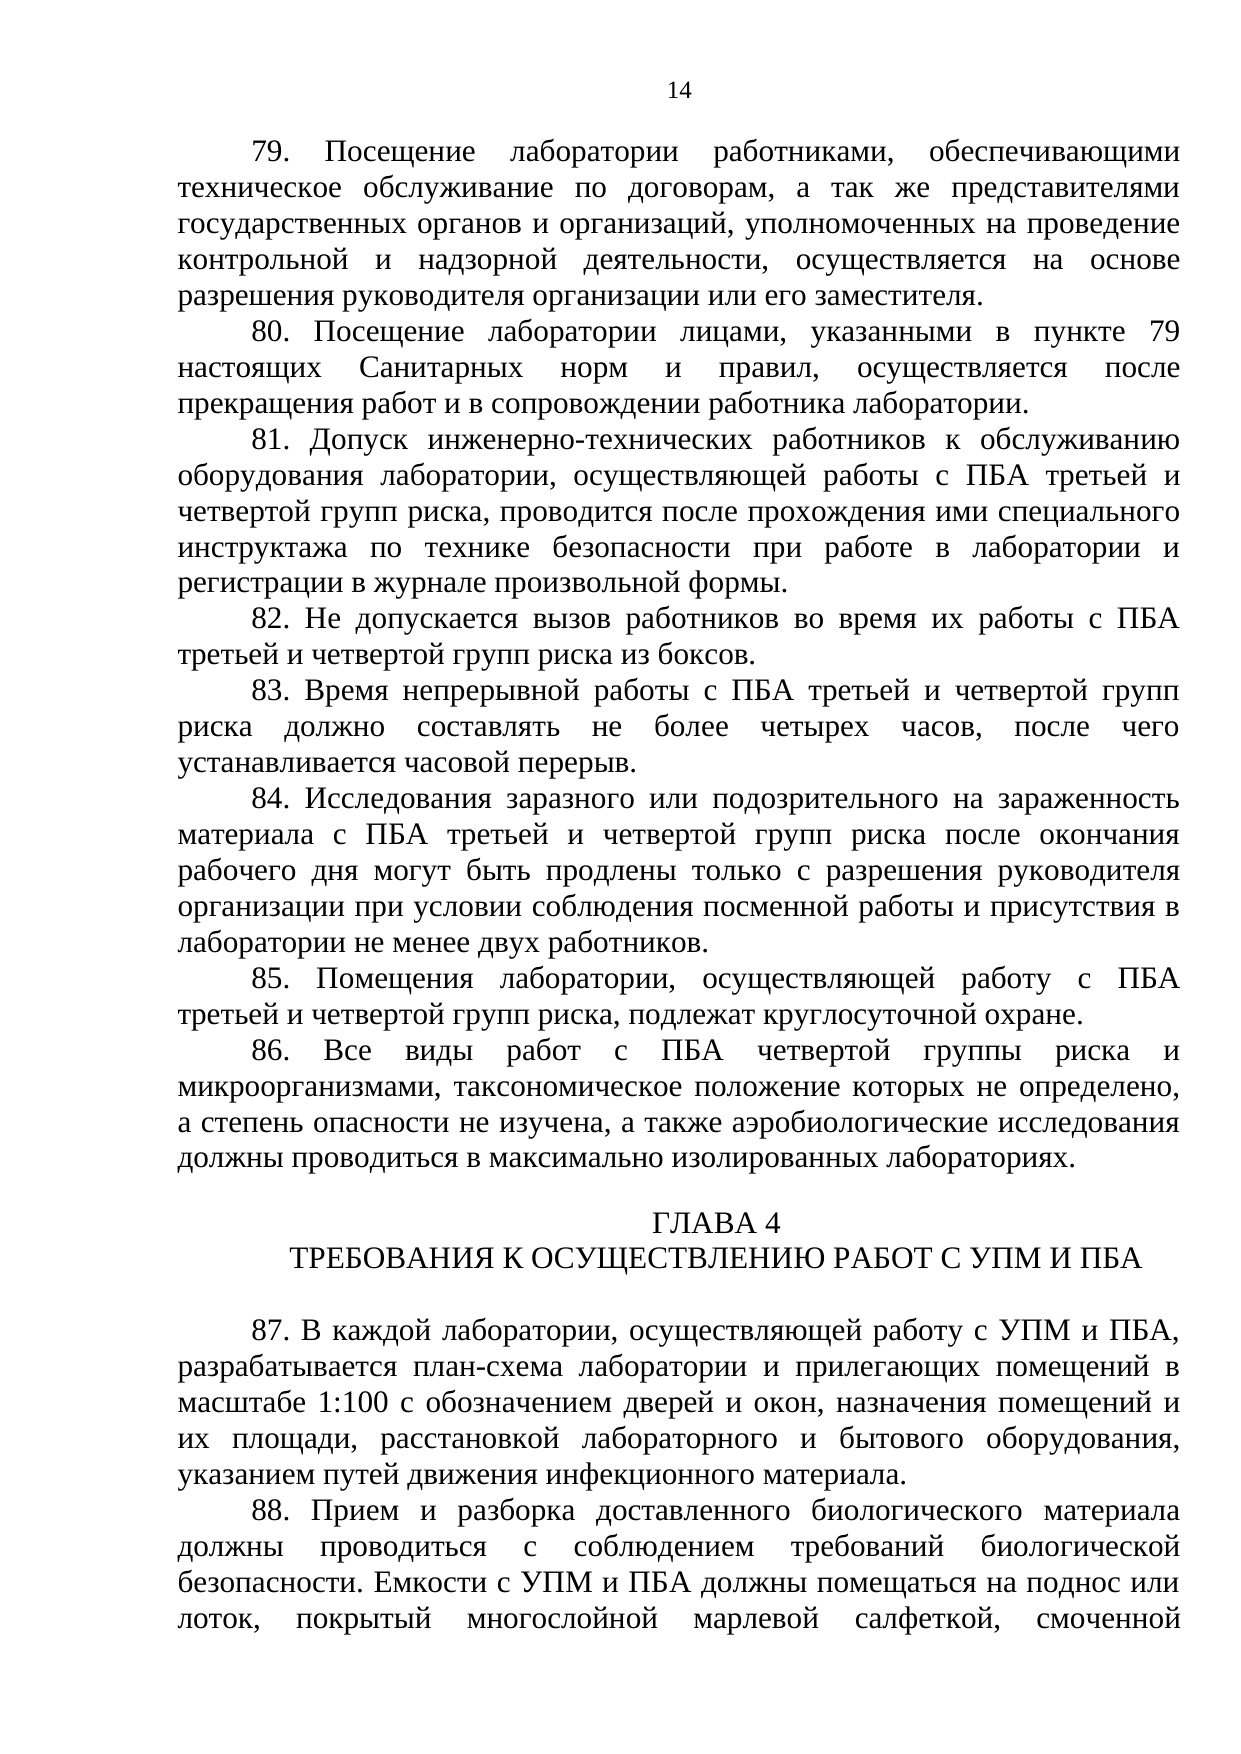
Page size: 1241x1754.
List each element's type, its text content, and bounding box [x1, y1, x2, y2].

text ГЛАВА 4 [177, 1204, 1181, 1240]
text 85. Помещения лаборатории, осуществляющей работу с ПБА третьей и четвертой групп риска, подлежат круглосуточной охране. [177, 959, 1181, 1031]
text 79. Посещение лаборатории работниками, обеспечивающими техническое обслуживание по договорам, а так же представителями государственных органов и организаций, уполномоченных на проведение контрольной и надзорной деятельности, осуществляется на основе разрешения руководителя организации или его заместителя. [177, 132, 1181, 312]
text 82. Не допускается вызов работников во время их работы с ПБА третьей и четвертой групп риска из боксов. [177, 600, 1181, 672]
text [177, 1491, 1181, 1635]
text 86. Все виды работ с ПБА четвертой группы риска и микроорганизмами, таксономическое положение которых не определено, а степень опасности не изучена, а также аэробиологические исследования должны проводиться в максимально изолированных лабораториях. [177, 1031, 1181, 1175]
text 84. Исследования заразного или подозрительного на зараженность материала с ПБА третьей и четвертой групп риска после окончания рабочего дня могут быть продлены только с разрешения руководителя организации при условии соблюдения посменной работы и присутствия в лаборатории не менее двух работников. [177, 779, 1181, 959]
text 87. В каждой лаборатории, осуществляющей работу с УПМ и ПБА, разрабатывается план-схема лаборатории и прилегающих помещений в масштабе 1:100 с обозначением дверей и окон, назначения помещений и их площади, расстановкой лабораторного и бытового оборудования, указанием путей движения инфекционного материала. [177, 1312, 1181, 1491]
text 80. Посещение лаборатории лицами, указанными в пункте 79 настоящих Санитарных норм и правил, осуществляется после прекращения работ и в сопровождении работника лаборатории. [177, 312, 1181, 420]
text 83. Время непрерывной работы с ПБА третьей и четвертой групп риска должно составлять не более четырех часов, после чего устанавливается часовой перерыв. [177, 672, 1181, 779]
text ТРЕБОВАНИЯ К ОСУЩЕСТВЛЕНИЮ РАБОТ С УПМ И ПБА [177, 1240, 1181, 1276]
text 81. Допуск инженерно-технических работников к обслуживанию оборудования лаборатории, осуществляющей работы с ПБА третьей и четвертой групп риска, проводится после прохождения ими специального инструктажа по технике безопасности при работе в лаборатории и регистрации в журнале произвольной формы. [177, 420, 1181, 600]
